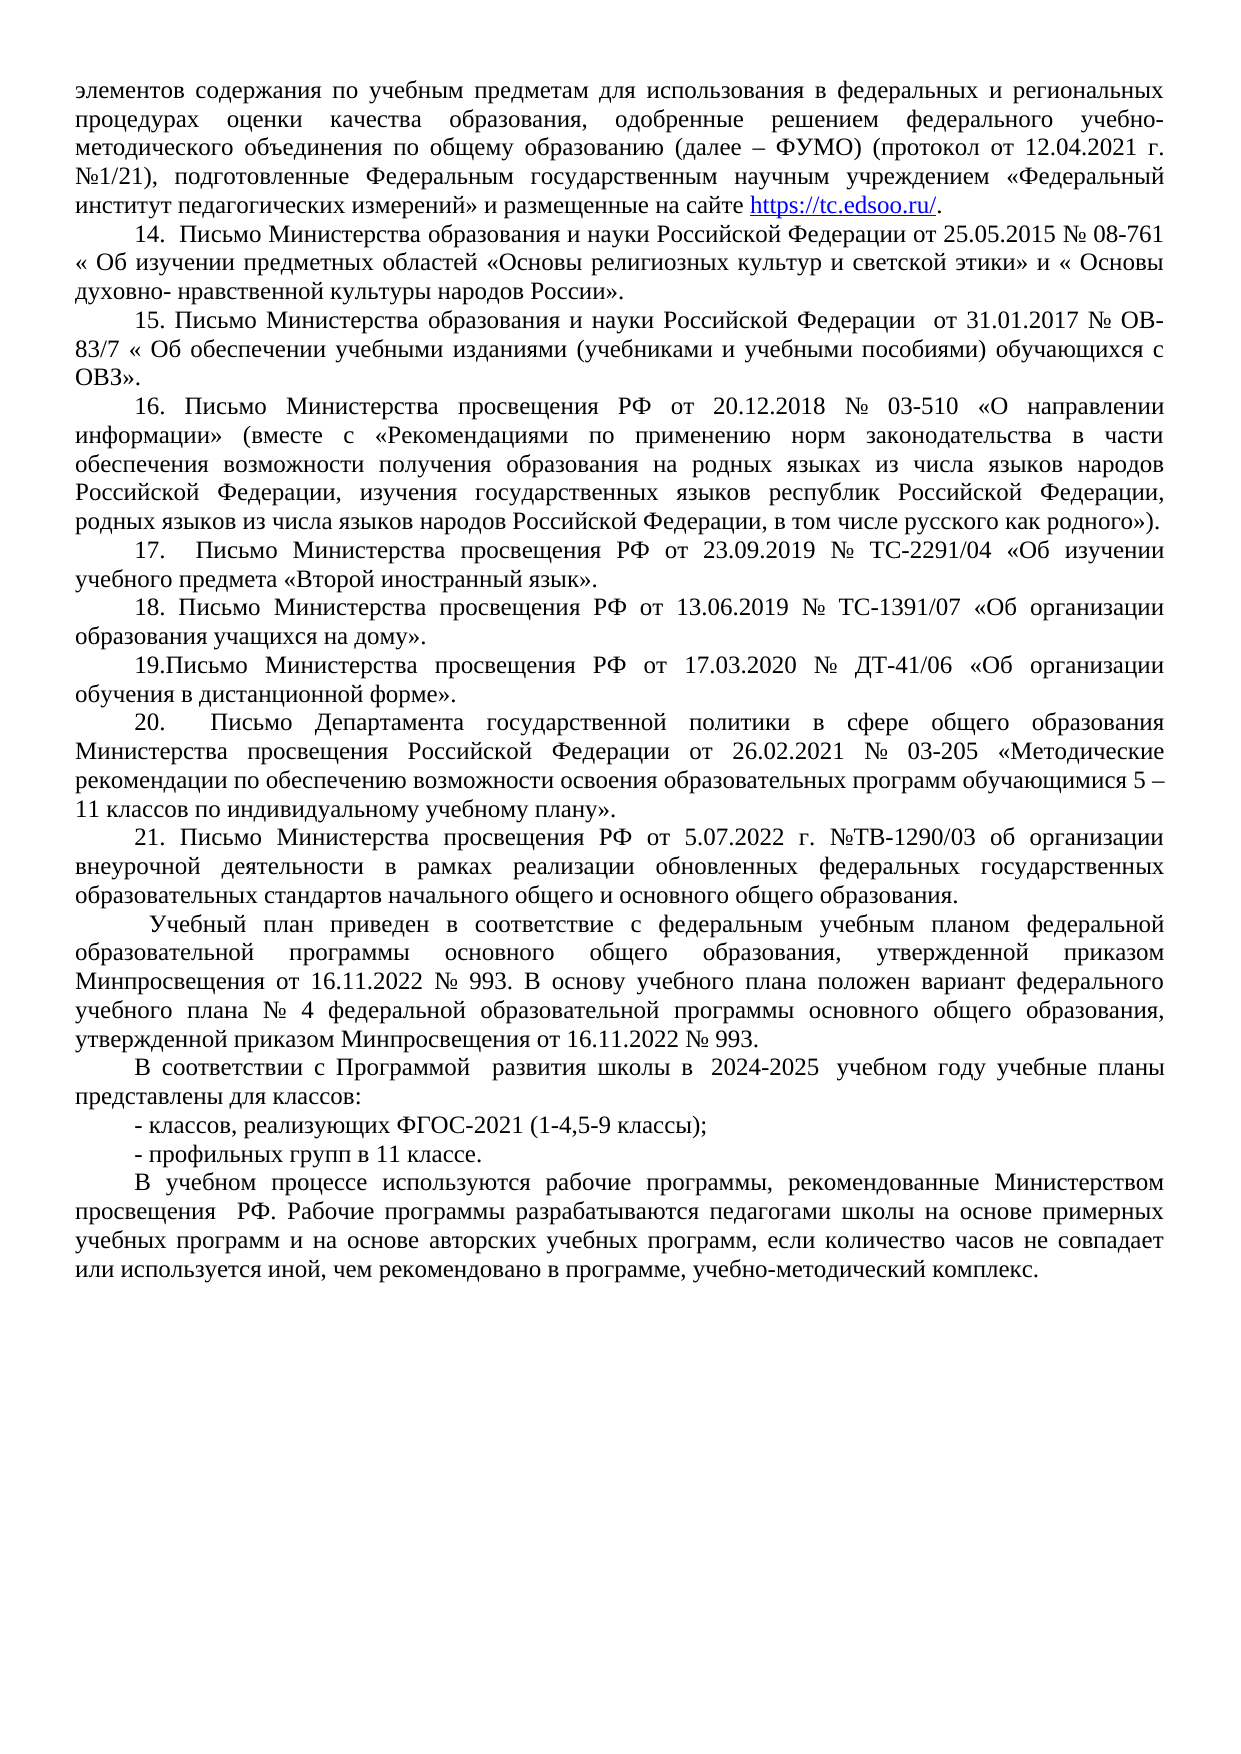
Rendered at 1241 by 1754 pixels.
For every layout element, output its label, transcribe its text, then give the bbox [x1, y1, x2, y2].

text В учебном процессе используются рабочие программы, рекомендованные Министерством просвещения РФ. Рабочие программы разрабатываются педагогами школы на основе примерных учебных программ и на основе авторских учебных программ, если количество часов не совпадает или используется иной, чем рекомендовано в программе, учебно-методический комплекс. [75, 1167, 1165, 1282]
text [75, 75, 1165, 219]
text 16. Письмо Министерства просвещения РФ от 20.12.2018 № 03-510 «О направлении информации» (вместе с «Рекомендациями по применению норм законодательства в части обеспечения возможности получения образования на родных языках из числа языков народов Российской Федерации, изучения государственных языков республик Российской Федерации, родных языков из числа языков народов Российской Федерации, в том числе русского как родного»). [75, 391, 1165, 535]
text Учебный план приведен в соответствие с федеральным учебным планом федеральной образовательной программы основного общего образования, утвержденной приказом Минпросвещения от 16.11.2022 № 993. В основу учебного плана положен вариант федерального учебного плана № 4 федеральной образовательной программы основного общего образования, утвержденной приказом Минпросвещения от 16.11.2022 № 993. [75, 909, 1165, 1052]
text В соответствии с Программой развития школы в 2024-2025 учебном году учебные планы представлены для классов: [75, 1052, 1165, 1110]
text 20. Письмо Департамента государственной политики в сфере общего образования Министерства просвещения Российской Федерации от 26.02.2021 № 03-205 «Методические рекомендации по обеспечению возможности освоения образовательных программ обучающимися 5 – 11 классов по индивидуальному учебному плану». [75, 707, 1165, 822]
text 21. Письмо Министерства просвещения РФ от 5.07.2022 г. №ТВ-1290/03 об организации внеурочной деятельности в рамках реализации обновленных федеральных государственных образовательных стандартов начального общего и основного общего образования. [75, 822, 1165, 909]
text 18. Письмо Министерства просвещения РФ от 13.06.2019 № ТС-1391/07 «Об организации образования учащихся на дому». [75, 592, 1165, 650]
text 19.Письмо Министерства просвещения РФ от 17.03.2020 № ДТ-41/06 «Об организации обучения в дистанционной форме». [75, 650, 1165, 707]
text 17. Письмо Министерства просвещения РФ от 23.09.2019 № ТС-2291/04 «Об изучении учебного предмета «Второй иностранный язык». [75, 535, 1165, 592]
text 15. Письмо Министерства образования и науки Российской Федерации от 31.01.2017 № ОВ-83/7 « Об обеспечении учебными изданиями (учебниками и учебными пособиями) обучающихся с ОВЗ». [75, 305, 1165, 391]
text - профильных групп в 11 классе. [75, 1139, 1165, 1167]
text - классов, реализующих ФГОС-2021 (1-4,5-9 классы); [75, 1110, 1165, 1139]
text 14. Письмо Министерства образования и науки Российской Федерации от 25.05.2015 № 08-761 « Об изучении предметных областей «Основы религиозных культур и светской этики» и « Основы духовно- нравственной культуры народов России». [75, 219, 1165, 305]
